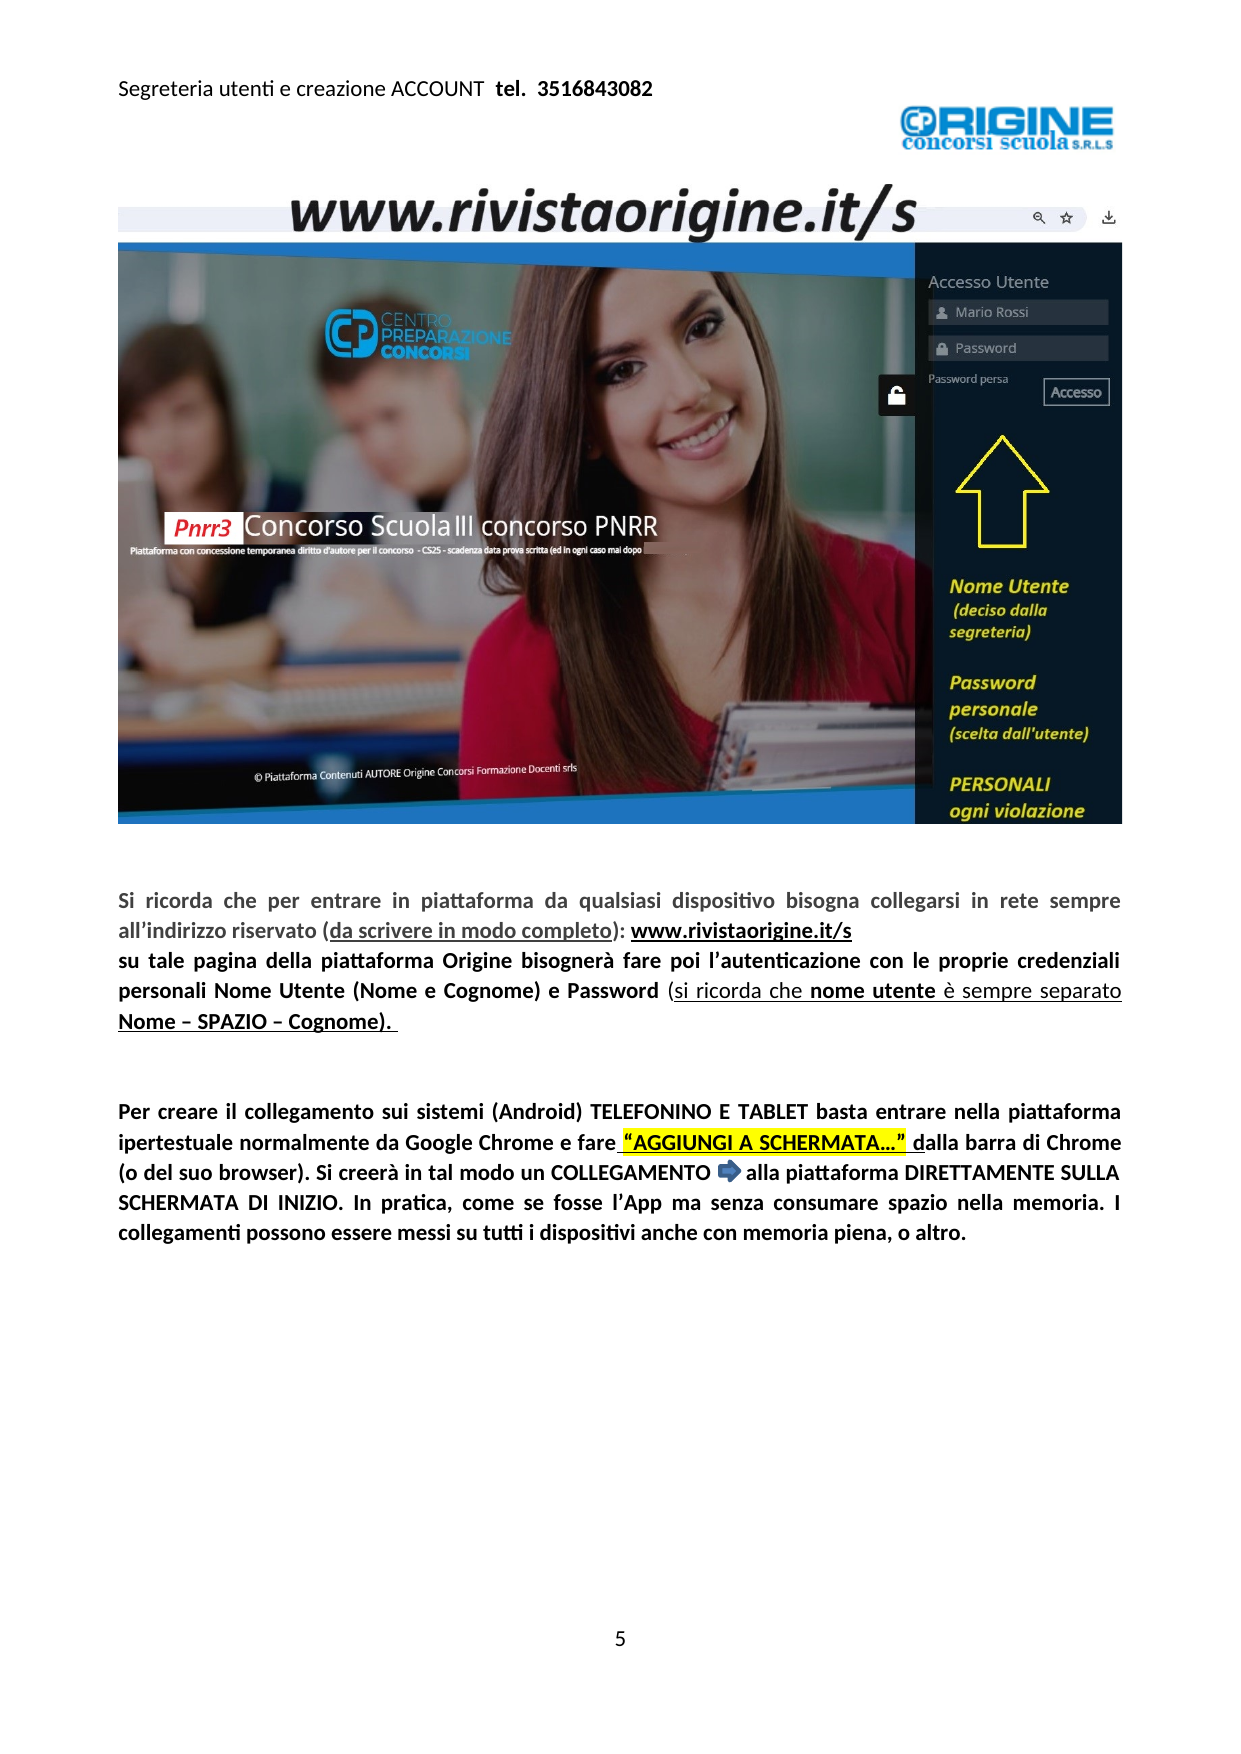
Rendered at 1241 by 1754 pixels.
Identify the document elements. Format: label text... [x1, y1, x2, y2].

text Per creare il collegamento sui sistemi (Android) TELEFONINO E TABLET basta entrare nella piattaforma ipertestuale normalmente da Google Chrome e fare “AGGIUNGI A SCHERMATA…” dalla barra di Chrome (o del suo browser). Si creerà in tal modo un COLLEGAMENTO alla piattaforma DIRETTAMENTE SULLA SCHERMATA DI INIZIO. In pratica, come se fosse l’App ma senza consumare spazio nella memoria. I collegamenti possono essere messi su tutti i dispositivi anche con memoria piena, o altro. [118, 1097, 1122, 1246]
picture [896, 101, 1123, 157]
text Si ricorda che per entrare in piattaforma da qualsiasi dispositivo bisogna collegarsi in rete sempre all’indirizzo riservato (da scrivere in modo completo): www.rivistaorigine.it/s [118, 886, 1122, 944]
text su tale pagina della piattaforma Origine bisognerà fare poi l’autenticazione con le proprie credenziali personali Nome Utente (Nome e Cognome) e Password (si ricorda che nome utente è sempre separato Nome – SPAZIO – Cognome). [118, 946, 1122, 1035]
picture [118, 184, 1123, 824]
